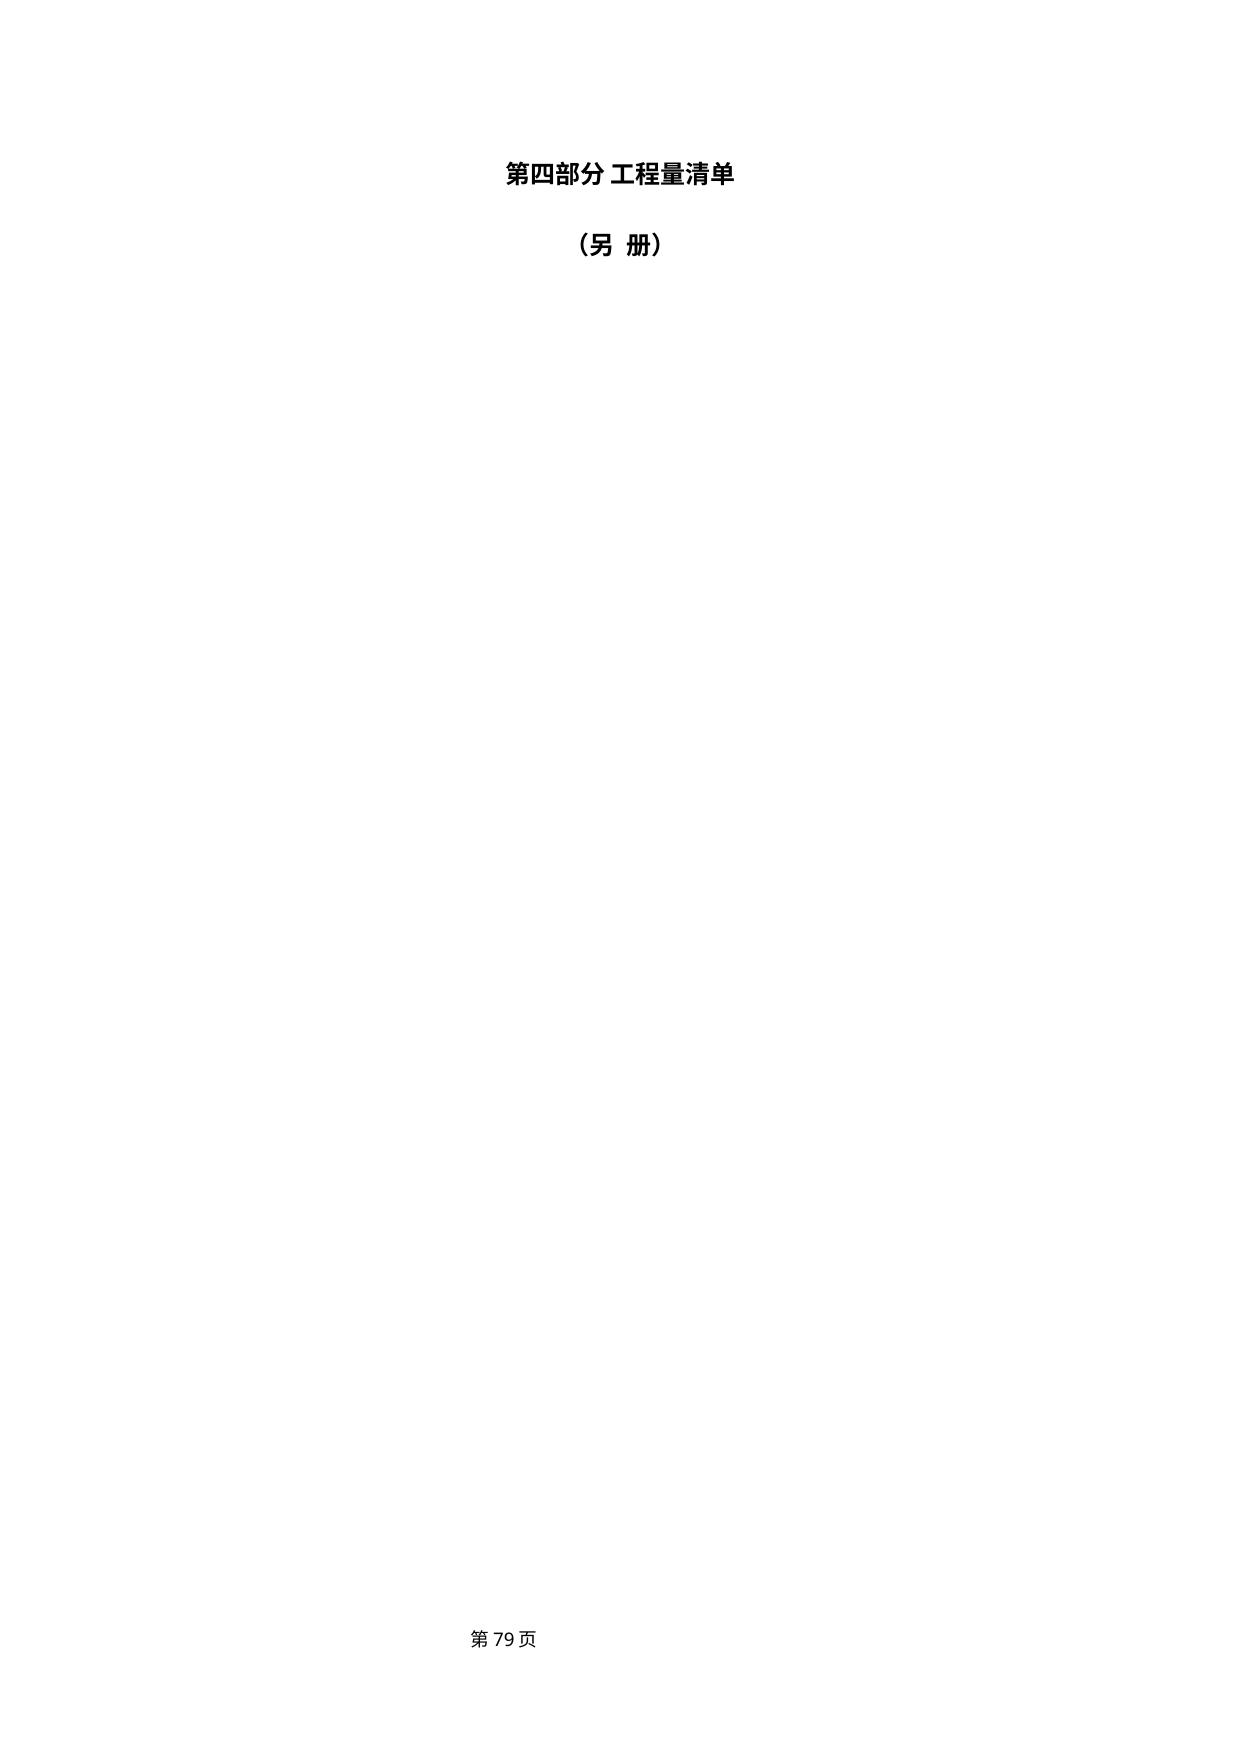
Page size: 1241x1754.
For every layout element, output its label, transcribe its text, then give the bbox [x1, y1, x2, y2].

subtitle 第四部分 工程量清单 [148, 148, 1092, 191]
text （另 册） [148, 225, 1092, 261]
